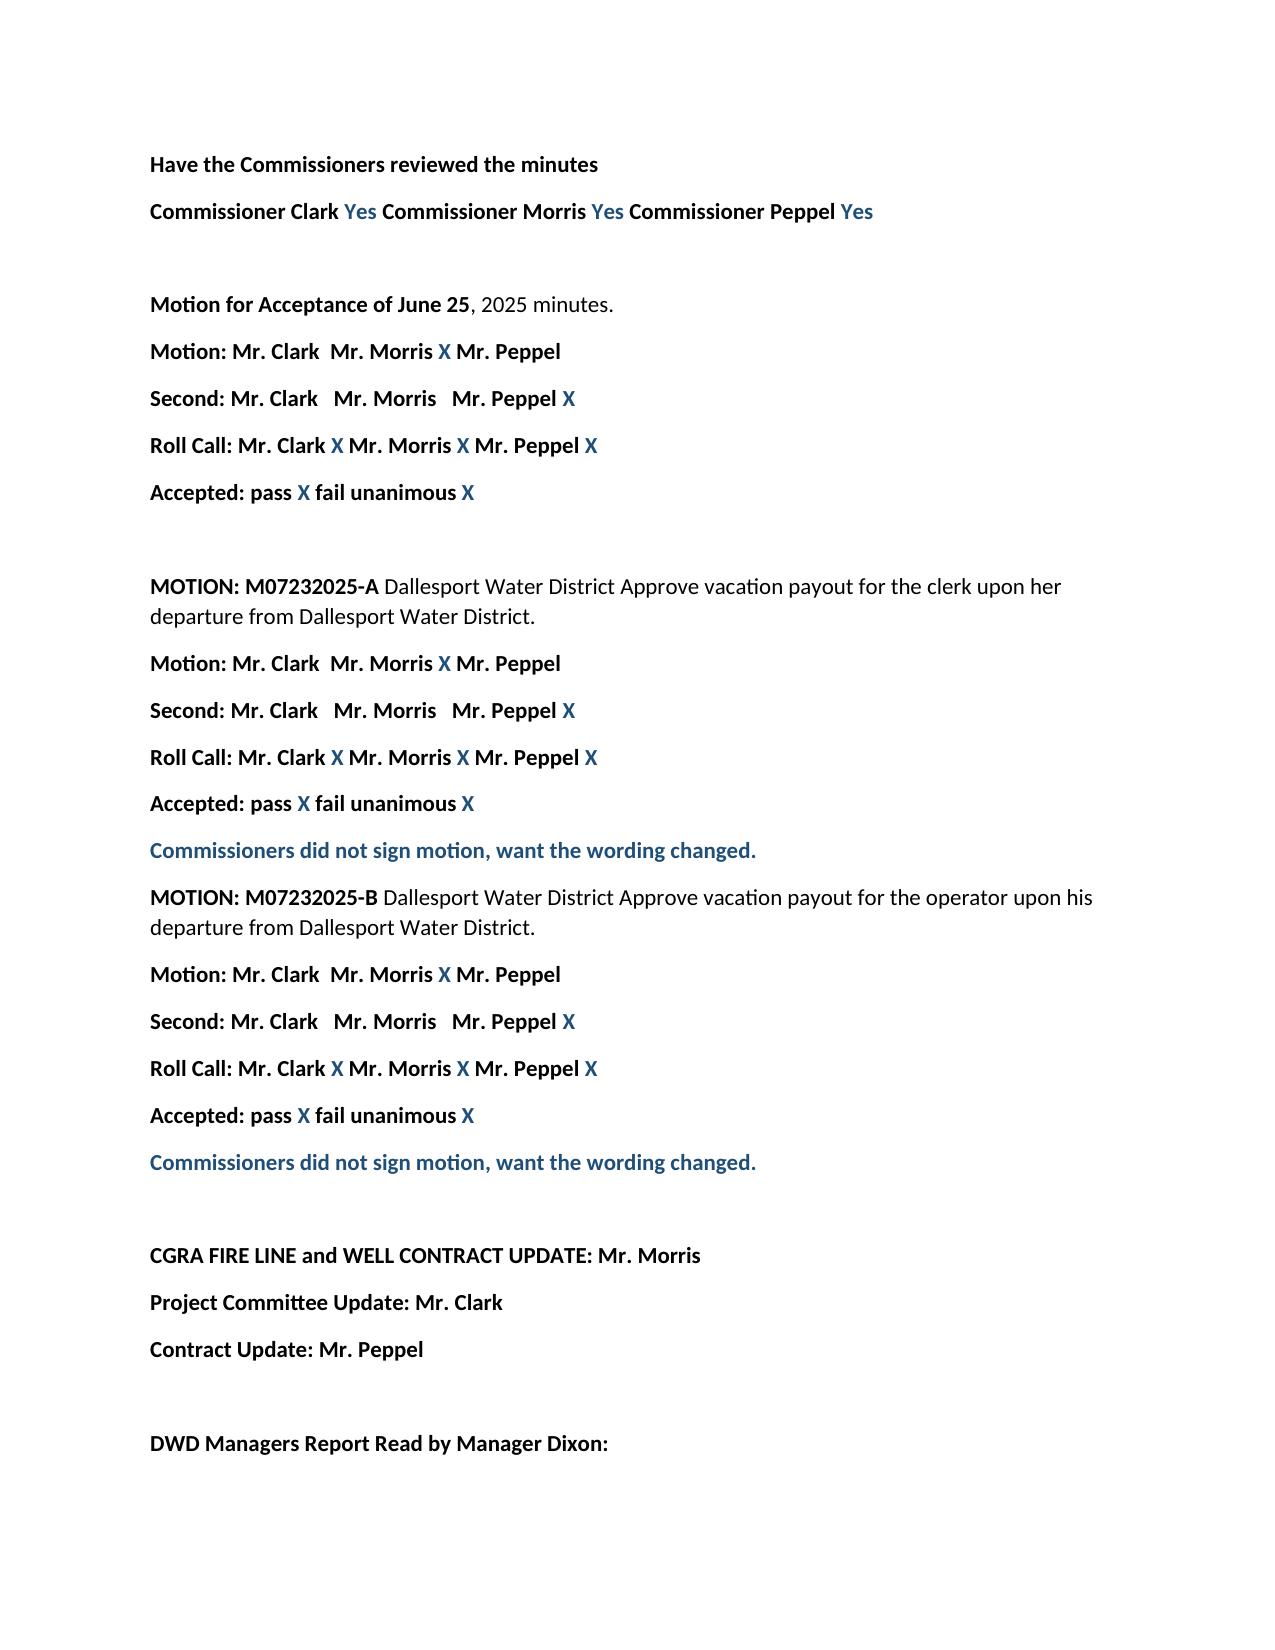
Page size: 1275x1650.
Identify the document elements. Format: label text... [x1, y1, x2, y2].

text Roll Call: Mr. Clark X Mr. Morris X Mr. Peppel X [150, 431, 1125, 459]
text Contract Update: Mr. Peppel [150, 1335, 1125, 1363]
text MOTION: M07232025-A Dallesport Water District Approve vacation payout for the clerk upon her departure from Dallesport Water District. [150, 572, 1125, 630]
text Second: Mr. Clark Mr. Morris Mr. Peppel X [150, 384, 1125, 412]
text Accepted: pass X fail unanimous X [150, 1101, 1125, 1129]
text Commissioner Clark Yes Commissioner Morris Yes Commissioner Peppel Yes [150, 197, 1125, 225]
text CGRA FIRE LINE and WELL CONTRACT UPDATE: Mr. Morris [150, 1242, 1125, 1270]
text DWD Managers Report Read by Manager Dixon: [150, 1429, 1125, 1457]
text Accepted: pass X fail unanimous X [150, 478, 1125, 506]
text Motion: Mr. Clark Mr. Morris X Mr. Peppel [150, 649, 1125, 677]
text Second: Mr. Clark Mr. Morris Mr. Peppel X [150, 696, 1125, 724]
text Second: Mr. Clark Mr. Morris Mr. Peppel X [150, 1007, 1125, 1035]
text Accepted: pass X fail unanimous X [150, 789, 1125, 818]
text Motion: Mr. Clark Mr. Morris X Mr. Peppel [150, 337, 1125, 366]
text MOTION: M07232025-B Dallesport Water District Approve vacation payout for the operator upon his departure from Dallesport Water District. [150, 883, 1125, 942]
text Project Committee Update: Mr. Clark [150, 1288, 1125, 1317]
text Motion for Acceptance of June 25, 2025 minutes. [150, 291, 1125, 319]
text Have the Commissioners reviewed the minutes [150, 150, 1125, 178]
text Commissioners did not sign motion, want the wording changed. [150, 1148, 1125, 1176]
text Commissioners did not sign motion, want the wording changed. [150, 836, 1125, 864]
text Roll Call: Mr. Clark X Mr. Morris X Mr. Peppel X [150, 1054, 1125, 1082]
text Motion: Mr. Clark Mr. Morris X Mr. Peppel [150, 960, 1125, 988]
text Roll Call: Mr. Clark X Mr. Morris X Mr. Peppel X [150, 743, 1125, 771]
